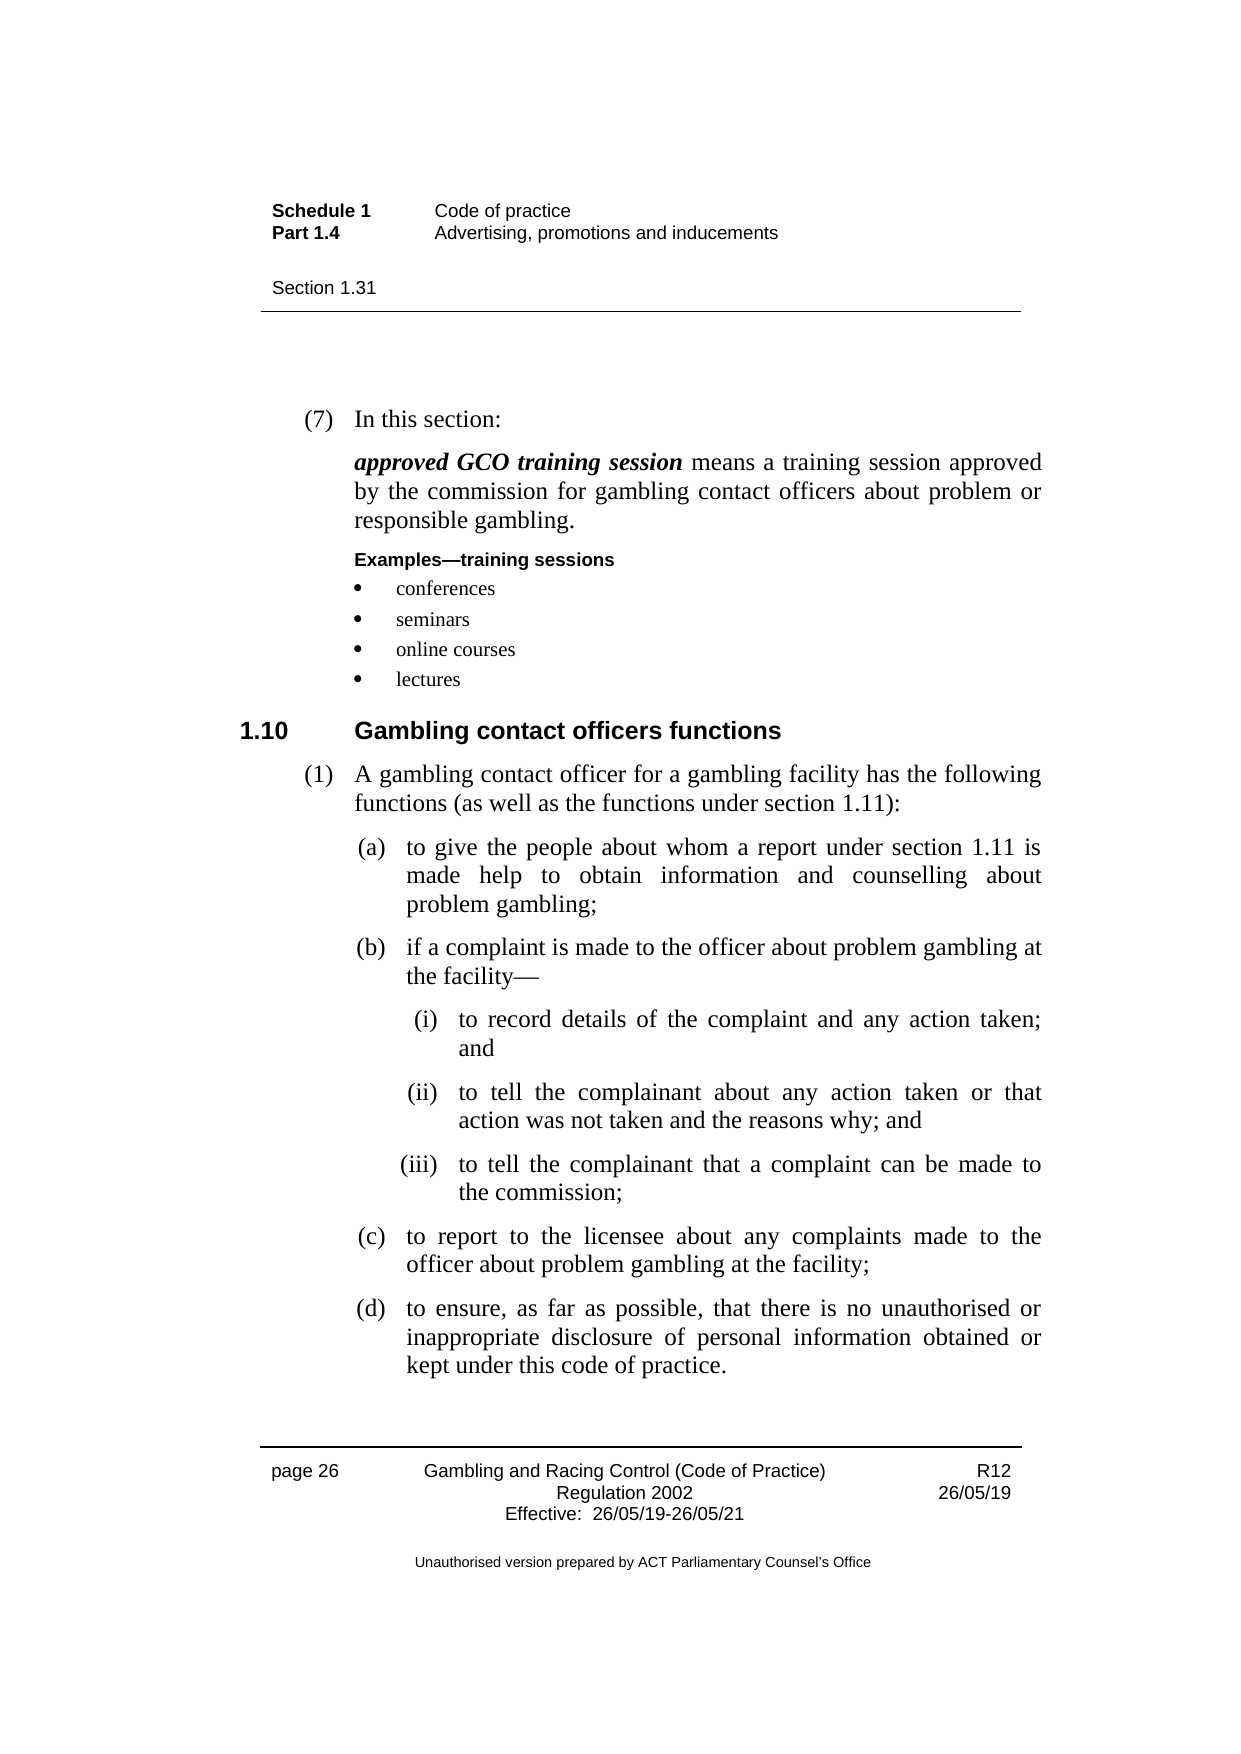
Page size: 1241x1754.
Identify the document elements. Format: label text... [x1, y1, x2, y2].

text (ii) to tell the complainant about any action taken or that action was not taken and the reasons why; and [239, 1077, 1042, 1134]
text (7) In this section: [239, 404, 1042, 433]
text (b) if a complaint is made to the officer about problem gambling at the facility— [239, 932, 1042, 990]
text  lectures [354, 667, 1042, 691]
text (a) to give the people about whom a report under section 1.11 is made help to obtain information and counselling about problem gambling; [239, 832, 1042, 918]
text (d) to ensure, as far as possible, that there is no unauthorised or inappropriate disclosure of personal information obtained or kept under this code of practice. [239, 1293, 1042, 1379]
text  seminars [354, 606, 1042, 631]
text (1) A gambling contact officer for a gambling facility has the following functions (as well as the functions under section 1.11): [239, 759, 1042, 817]
text  conferences [354, 576, 1042, 600]
text (c) to report to the licensee about any complaints made to the officer about problem gambling at the facility; [239, 1221, 1042, 1278]
subtitle 1.10 Gambling contact officers functions [239, 716, 1042, 745]
text  online courses [354, 637, 1042, 661]
text (i) to record details of the complaint and any action taken; and [239, 1004, 1042, 1062]
text approved GCO training session means a training session approved by the commission for gambling contact officers about problem or responsible gambling. [354, 447, 1042, 534]
text Examples—training sessions [354, 548, 1042, 570]
text (iii) to tell the complainant that a complaint can be made to the commission; [239, 1149, 1042, 1206]
